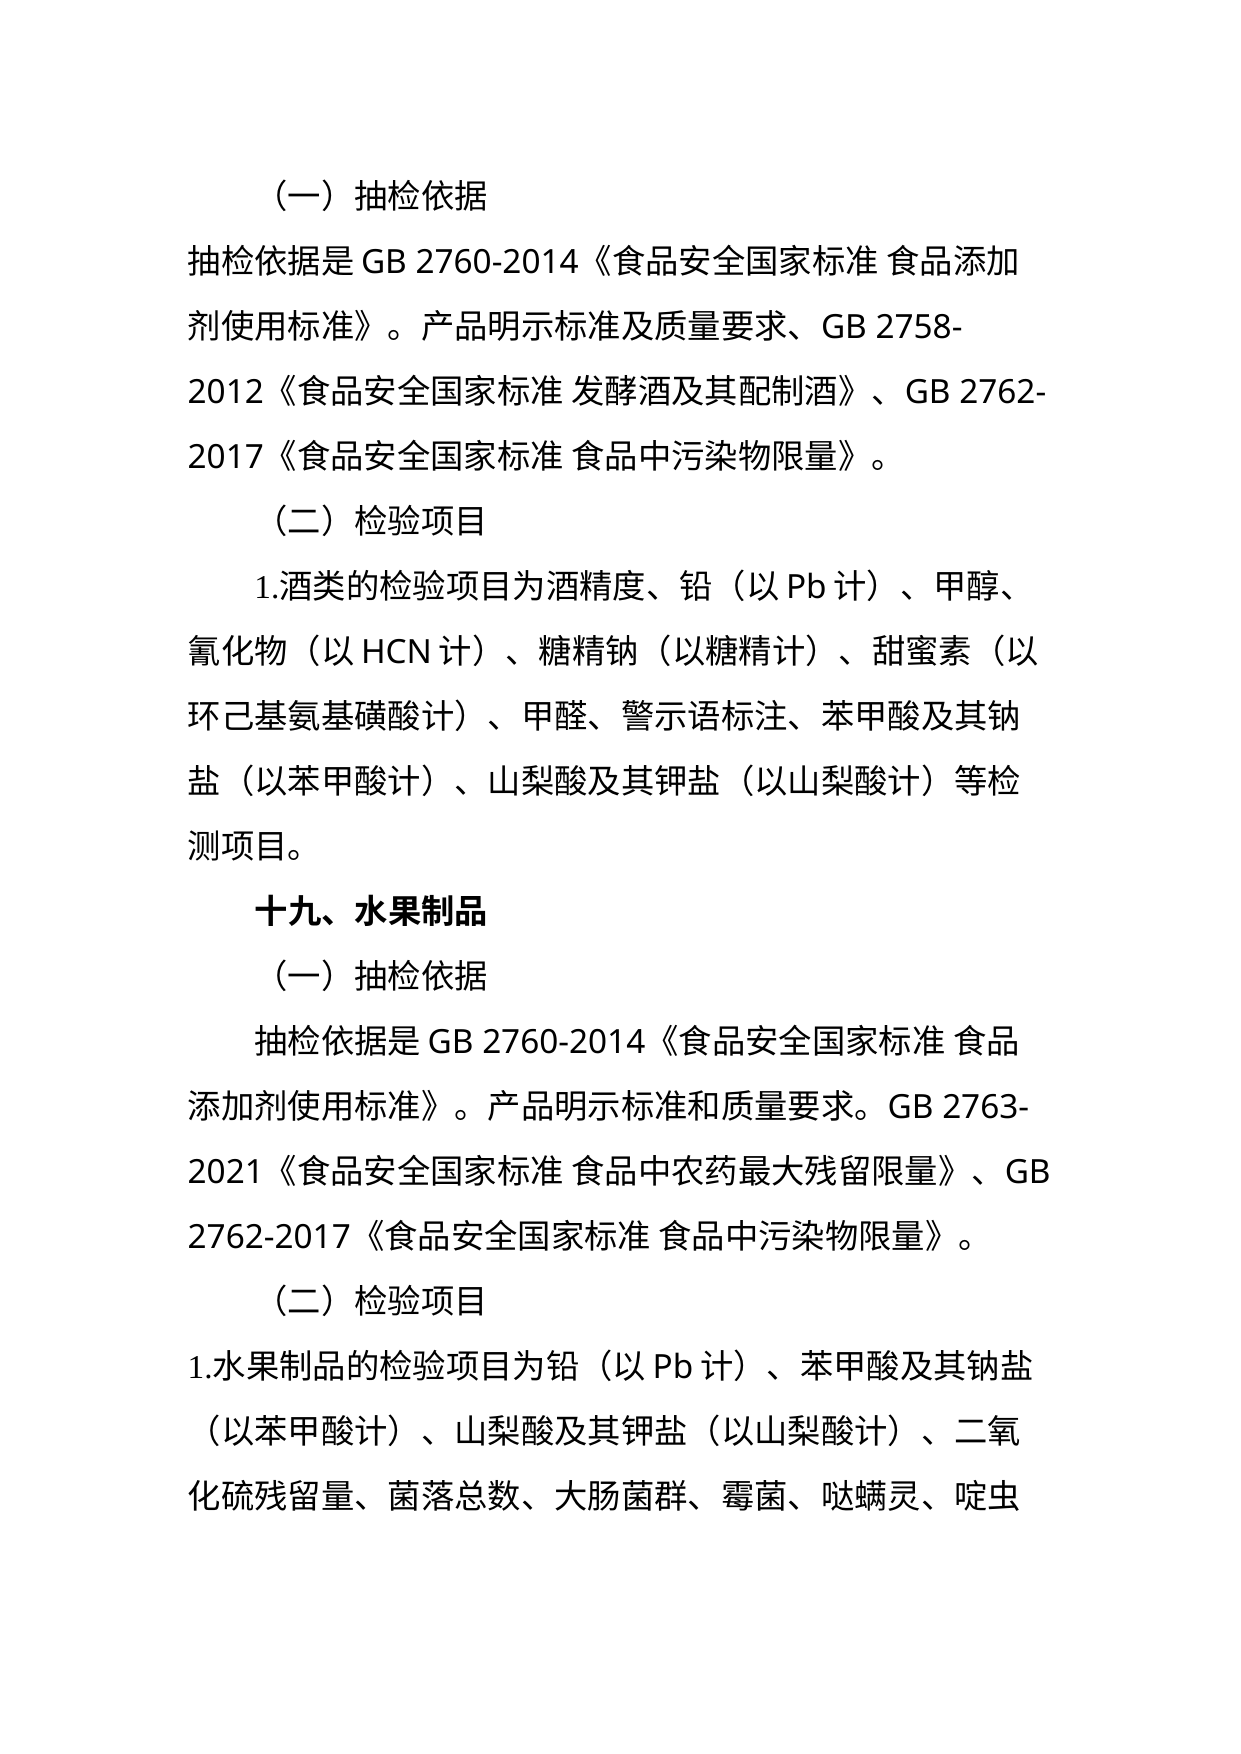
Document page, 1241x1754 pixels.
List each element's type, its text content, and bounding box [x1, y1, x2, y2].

text （一）抽检依据 [187, 162, 1051, 227]
text 1.酒类的检验项目为酒精度、铅（以Pb计）、甲醇、氰化物（以HCN计）、糖精钠（以糖精计）、甜蜜素（以环己基氨基磺酸计）、甲醛、警示语标注、苯甲酸及其钠盐（以苯甲酸计）、山梨酸及其钾盐（以山梨酸计）等检测项目。 [187, 552, 1051, 877]
text 抽检依据是GB 2760-2014《食品安全国家标准 食品添加剂使用标准》。产品明示标准和质量要求。GB 2763-2021《食品安全国家标准 食品中农药最大残留限量》、GB 2762-2017《食品安全国家标准 食品中污染物限量》。 [187, 1007, 1051, 1267]
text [187, 1332, 1053, 1527]
text （一）抽检依据 [187, 942, 1051, 1007]
text （二）检验项目 [187, 487, 1051, 552]
text 抽检依据是GB 2760-2014《食品安全国家标准 食品添加剂使用标准》。产品明示标准及质量要求、GB 2758-2012《食品安全国家标准 发酵酒及其配制酒》、GB 2762-2017《食品安全国家标准 食品中污染物限量》。 [187, 227, 1051, 487]
text （二）检验项目 [187, 1267, 1051, 1332]
text 十九、水果制品 [187, 877, 1051, 942]
